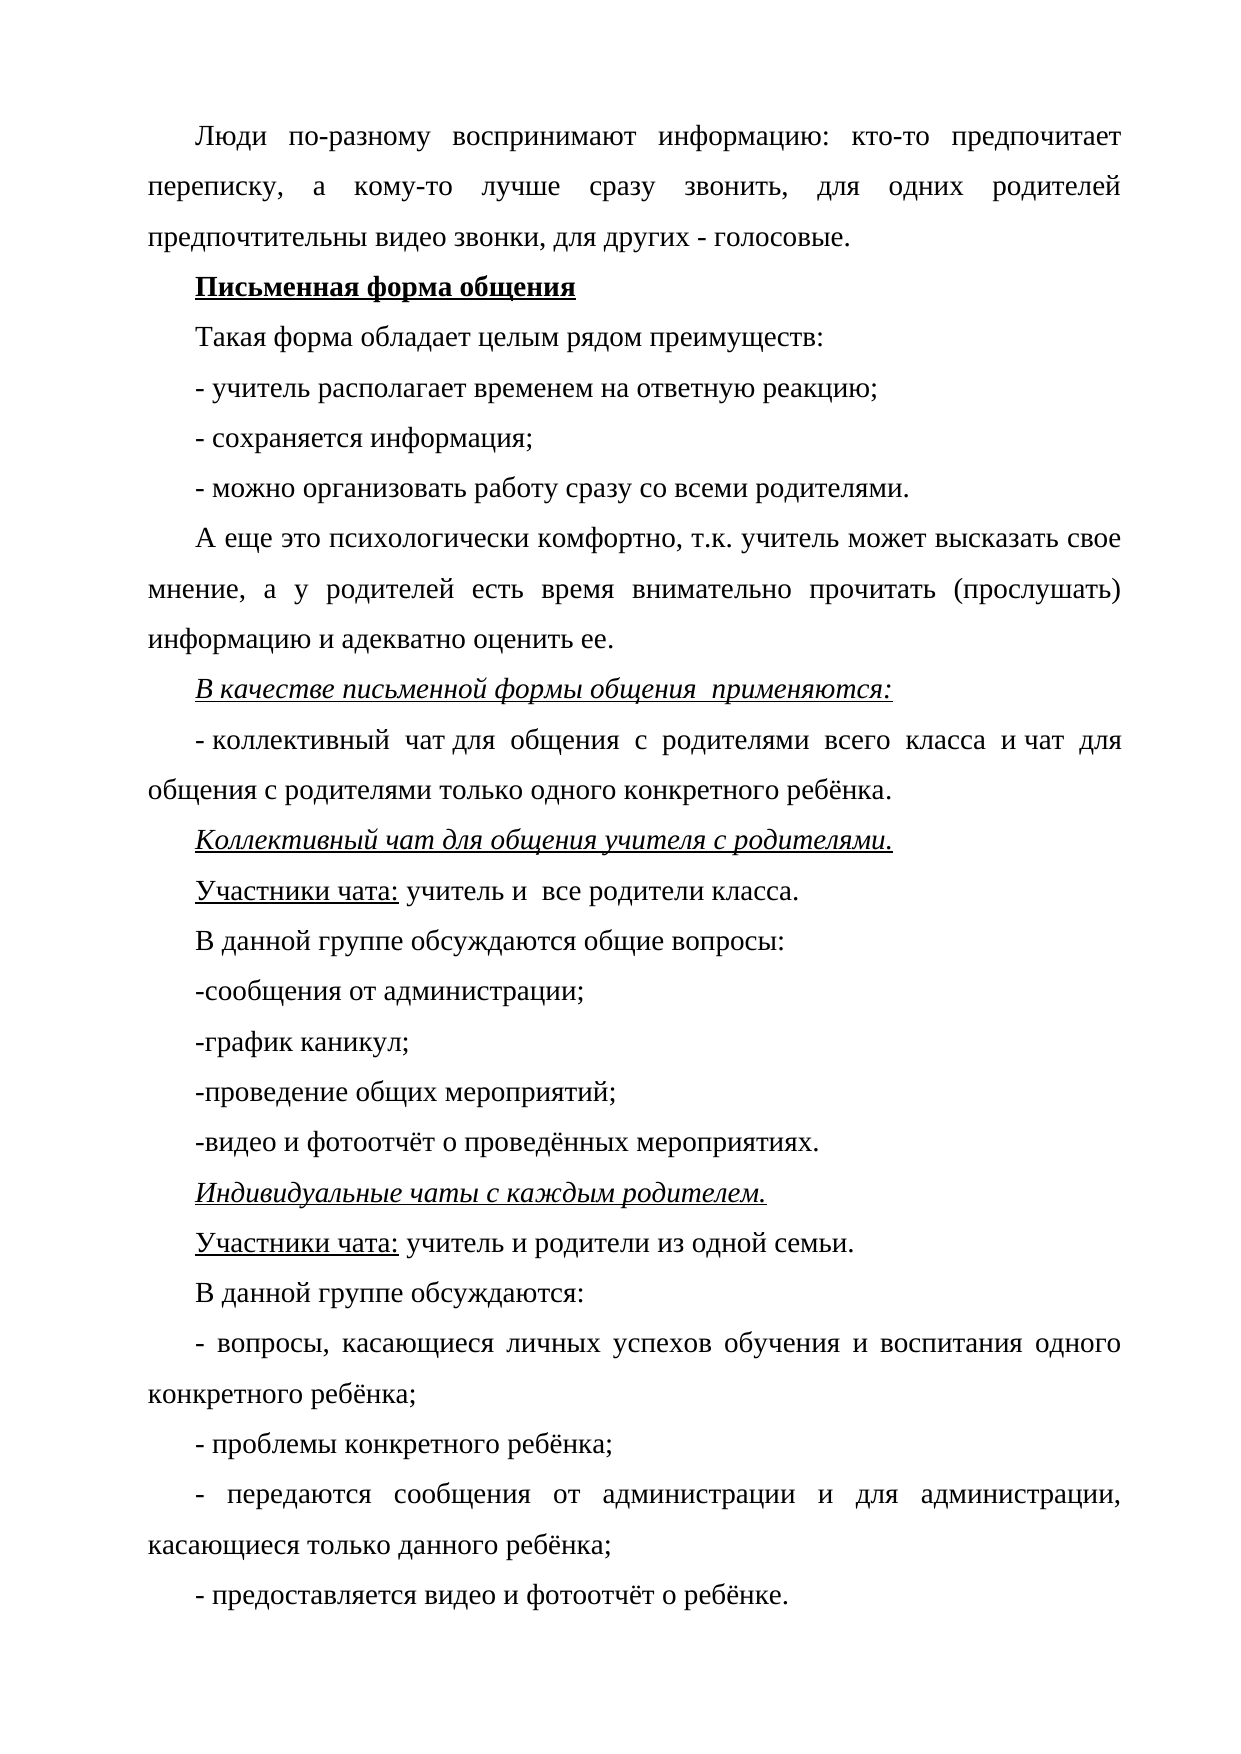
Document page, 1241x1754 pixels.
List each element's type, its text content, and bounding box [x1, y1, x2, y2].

text -проведение общих мероприятий; [148, 1074, 1122, 1108]
text Участники чата: учитель и все родители класса. [148, 873, 1122, 906]
text -сообщения от администрации; [148, 973, 1122, 1007]
text - вопросы, касающиеся личных успехов обучения и воспитания одного конкретного ребёнка; [148, 1326, 1122, 1409]
text В качестве письменной формы общения применяются: [148, 672, 1122, 705]
text - предоставляется видео и фотоотчёт о ребёнке. [148, 1577, 1122, 1611]
text - проблемы конкретного ребёнка; [148, 1426, 1122, 1460]
text В данной группе обсуждаются: [148, 1275, 1122, 1309]
text Письменная форма общения [148, 269, 1122, 303]
text В данной группе обсуждаются общие вопросы: [148, 923, 1122, 957]
text Участники чата: учитель и родители из одной семьи. [148, 1225, 1122, 1258]
text - сохраняется информация; [148, 420, 1122, 453]
text - передаются сообщения от администрации и для администрации, касающиеся только данного ребёнка; [148, 1477, 1122, 1560]
text Коллективный чат для общения учителя с родителями. [148, 822, 1122, 856]
text - можно организовать работу сразу со всеми родителями. [148, 470, 1122, 504]
text -график каникул; [148, 1024, 1122, 1057]
text -видео и фотоотчёт о проведённых мероприятиях. [148, 1124, 1122, 1158]
text - учитель располагает временем на ответную реакцию; [148, 370, 1122, 403]
text - коллективный чат для общения с родителями всего класса и чат для общения с родителями только одного конкретного ребёнка. [148, 722, 1122, 806]
text Люди по-разному воспринимают информацию: кто-то предпочитает переписку, а кому-то лучше сразу звонить, для одних родителей предпочтительны видео звонки, для других - голосовые. [148, 118, 1122, 252]
text Индивидуальные чаты с каждым родителем. [148, 1175, 1122, 1208]
text А еще это психологически комфортно, т.к. учитель может высказать свое мнение, а у родителей есть время внимательно прочитать (прослушать) информацию и адекватно оценить ее. [148, 521, 1122, 655]
text Такая форма обладает целым рядом преимуществ: [148, 319, 1122, 353]
